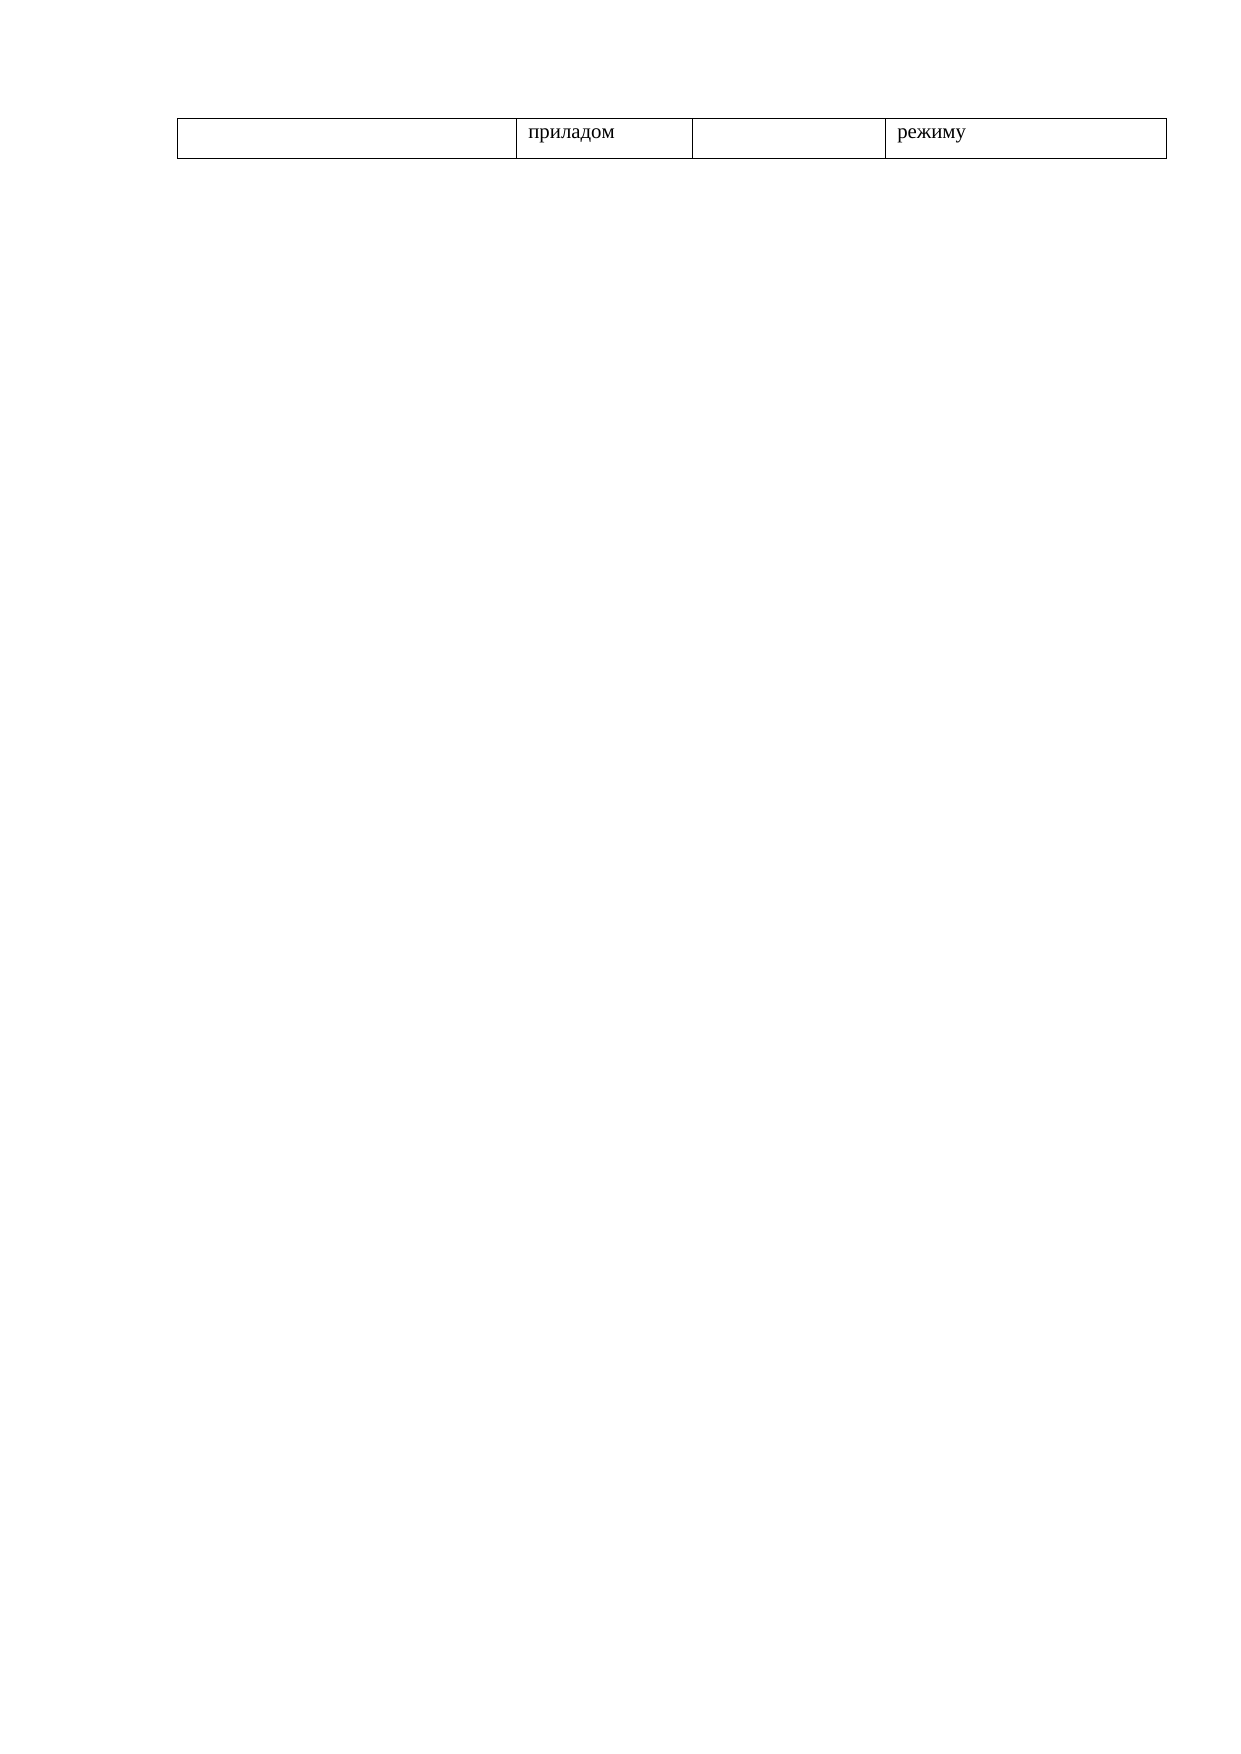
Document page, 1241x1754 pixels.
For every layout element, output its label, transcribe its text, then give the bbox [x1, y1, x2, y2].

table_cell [886, 119, 1166, 157]
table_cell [517, 119, 692, 157]
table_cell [178, 119, 516, 157]
table_cell 1,2 – 7,0 [693, 119, 885, 157]
